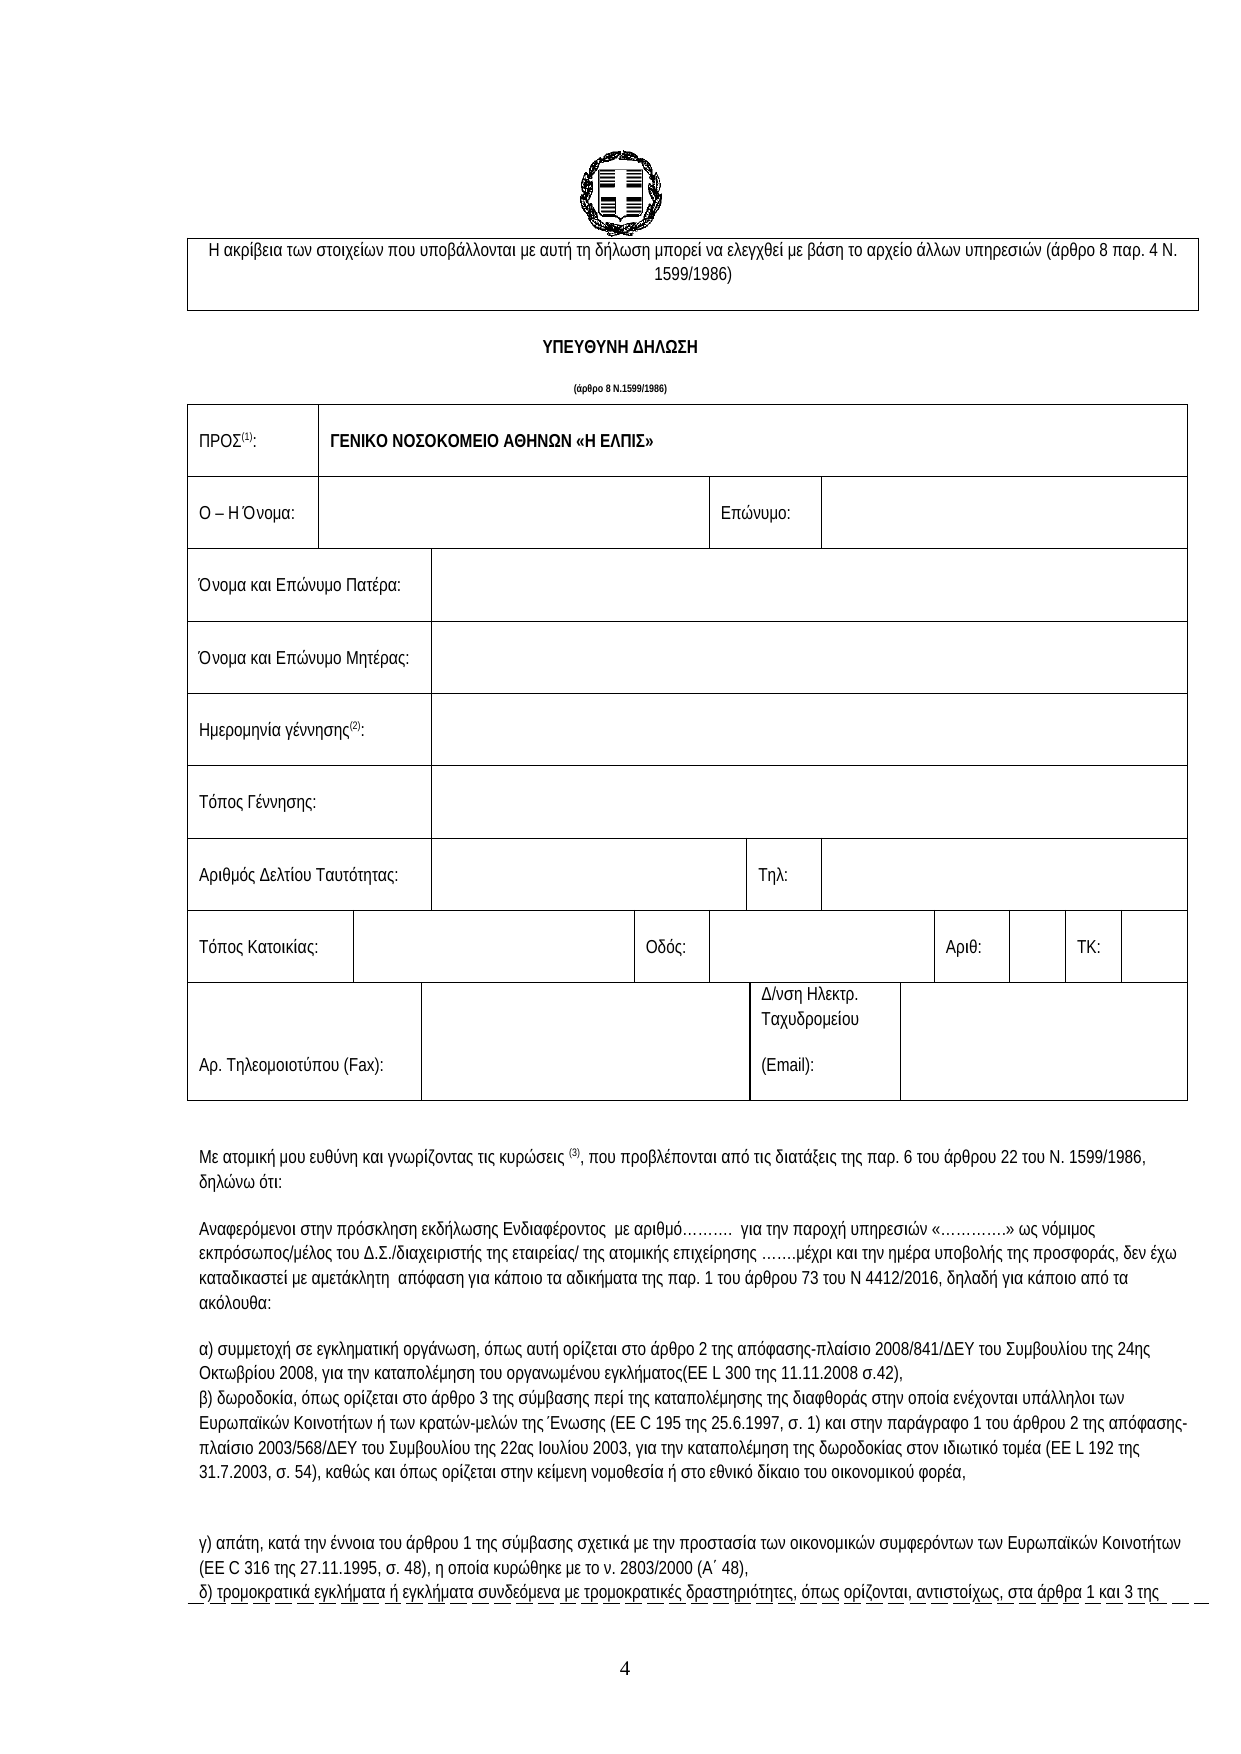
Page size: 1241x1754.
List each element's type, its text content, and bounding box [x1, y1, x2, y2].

table_cell Ημερομηνία γέννησης(2): [188, 694, 431, 765]
subtitle (άρθρο 8 Ν.1599/1986) [187, 382, 1053, 404]
table_cell ΤΚ: [1066, 911, 1121, 982]
table_cell Τόπος Κατοικίας: [188, 911, 353, 982]
table_cell [432, 694, 1187, 765]
table_cell Δ/νση Ηλεκτρ. Ταχυδρομείου (Εmail): [751, 983, 900, 1100]
table_cell [822, 839, 1187, 910]
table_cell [188, 1218, 1208, 1603]
table_cell [1010, 911, 1065, 982]
table_cell [422, 983, 749, 1100]
table_header ΠΡΟΣ(1): [188, 405, 318, 476]
table_cell [1122, 911, 1187, 982]
table_cell [710, 911, 934, 982]
table_cell Ο – Η Όνομα: [188, 477, 318, 548]
picture [577, 150, 664, 238]
table_header Η ακρίβεια των στοιχείων που υποβάλλονται με αυτή τη δήλωση μπορεί να ελεγχθεί με βάση το αρχείο άλλων υπηρεσιών (άρθρο 8 παρ. 4 Ν. 1599/1986) [188, 239, 1198, 309]
table_cell Τόπος Γέννησης: [188, 766, 431, 837]
table_cell Αριθ: [935, 911, 1009, 982]
table_cell Αριθμός Δελτίου Ταυτότητας: [188, 839, 431, 910]
table_cell [901, 983, 1187, 1100]
table_header ΓΕΝΙΚΟ ΝΟΣΟΚΟΜΕΙΟ ΑΘΗΝΩΝ «Η ΕΛΠΙΣ» [319, 405, 1187, 476]
table_cell Αρ. Τηλεομοιοτύπου (Fax): [188, 983, 421, 1100]
table_cell [432, 549, 1187, 621]
table_cell Όνομα και Επώνυμο Πατέρα: [188, 549, 431, 621]
table_cell [432, 839, 746, 910]
table_cell Οδός: [635, 911, 709, 982]
table_cell [354, 911, 634, 982]
table_cell Με ατομική μου ευθύνη και γνωρίζοντας τις κυρώσεις (3), που προβλέπονται από τις διατάξεις της παρ. 6 του άρθρου 22 του Ν. 1599/1986, δηλώνω ότι: [188, 1100, 1208, 1217]
subtitle ΥΠΕΥΘΥΝΗ ΔΗΛΩΣΗ [187, 336, 1053, 357]
table_cell [432, 622, 1187, 693]
table_cell [432, 766, 1187, 837]
table_cell Όνομα και Επώνυμο Μητέρας: [188, 622, 431, 693]
table_cell [822, 477, 1187, 548]
table_cell [319, 477, 709, 548]
table_cell Τηλ: [747, 839, 821, 910]
table_cell Επώνυμο: [710, 477, 821, 548]
